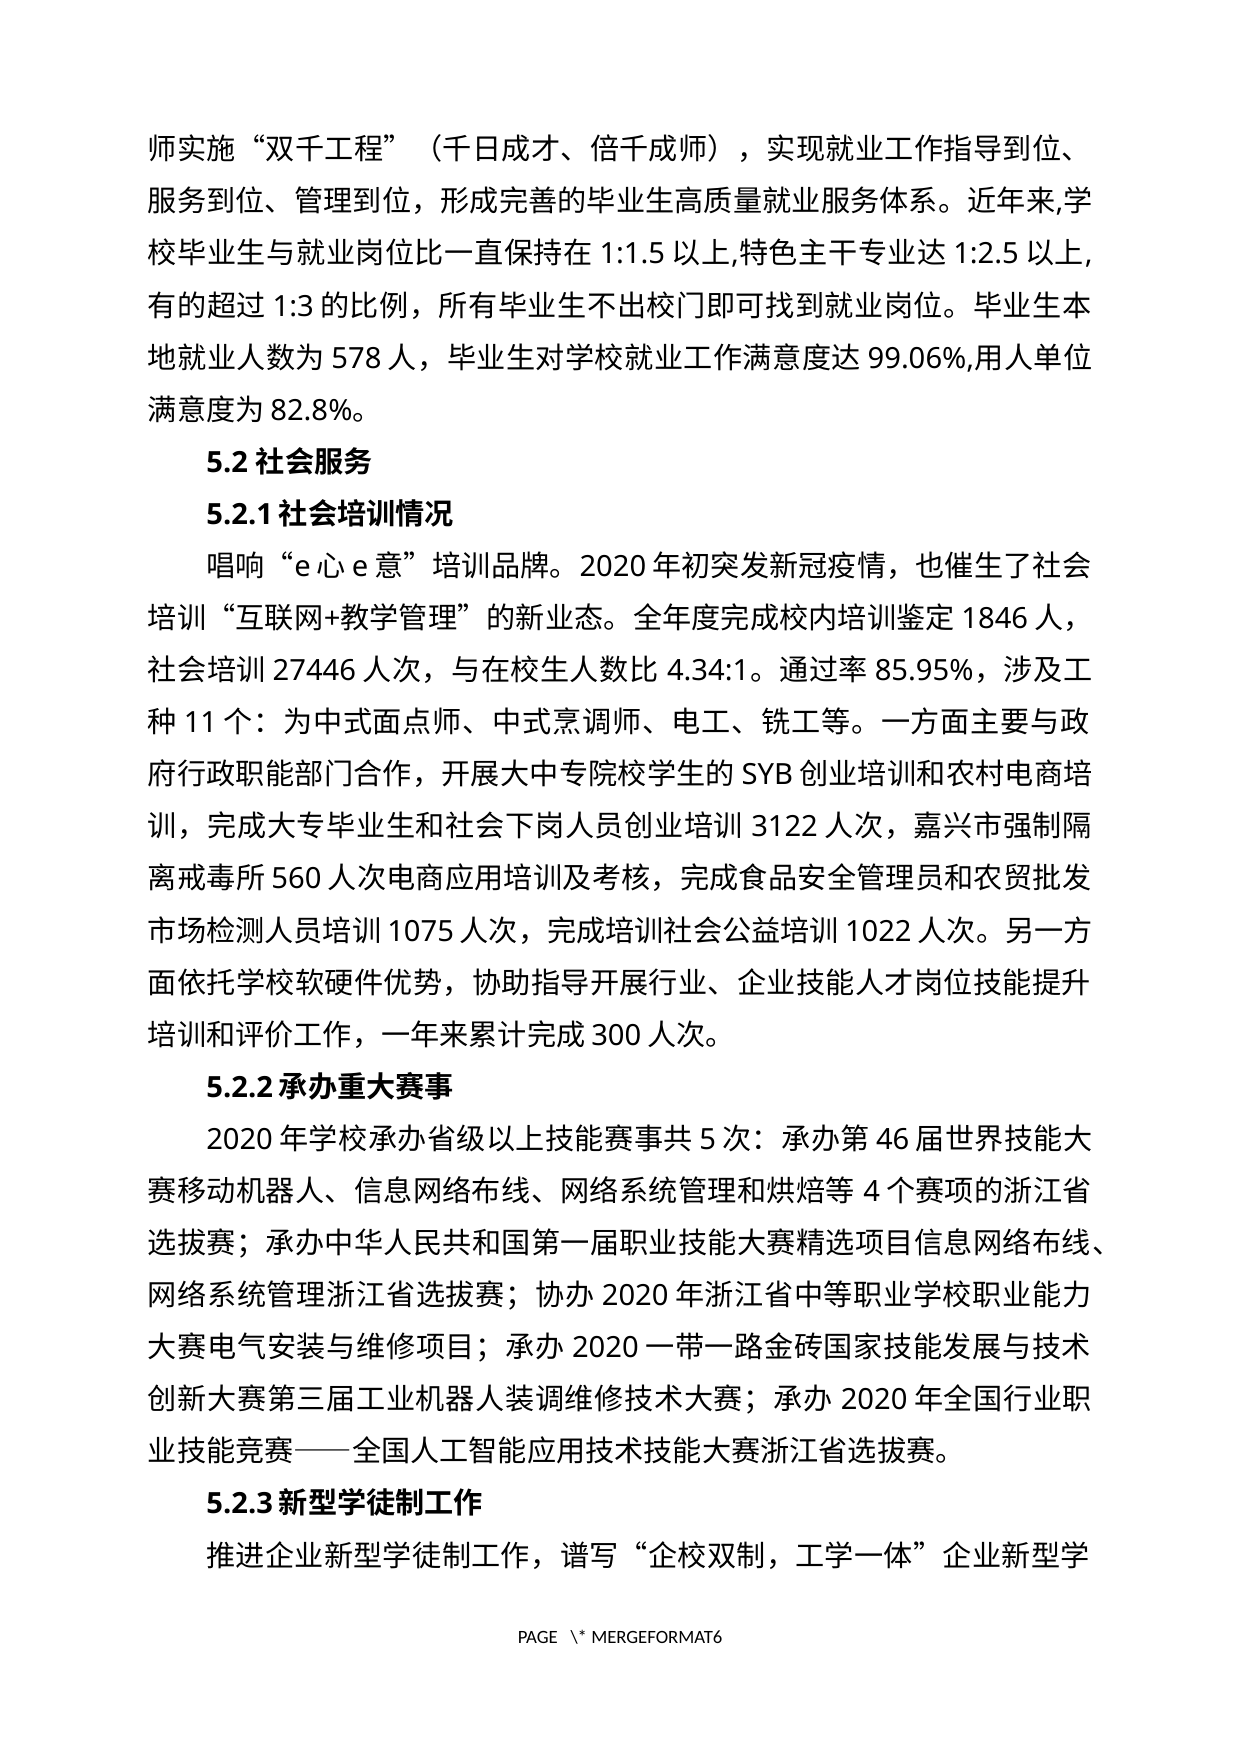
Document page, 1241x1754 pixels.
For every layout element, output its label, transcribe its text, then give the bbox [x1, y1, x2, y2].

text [148, 118, 1092, 431]
text 5.2.1社会培训情况 [148, 483, 1092, 535]
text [148, 1524, 1092, 1576]
text 5.2.2承办重大赛事 [148, 1056, 1092, 1108]
text 5.2 社会服务 [148, 431, 1092, 483]
text 5.2.3新型学徒制工作 [148, 1472, 1092, 1524]
text 2020年学校承办省级以上技能赛事共5次：承办第46届世界技能大赛移动机器人、信息网络布线、网络系统管理和烘焙等4个赛项的浙江省选拔赛；承办中华人民共和国第一届职业技能大赛精选项目信息网络布线、网络系统管理浙江省选拔赛；协办2020年浙江省中等职业学校职业能力大赛电气安装与维修项目；承办2020一带一路金砖国家技能发展与技术创新大赛第三届工业机器人装调维修技术大赛；承办2020年全国行业职业技能竞赛——全国人工智能应用技术技能大赛浙江省选拔赛。 [148, 1108, 1092, 1472]
text 唱响“e心e意”培训品牌。2020年初突发新冠疫情，也催生了社会培训“互联网+教学管理”的新业态。全年度完成校内培训鉴定1846人，社会培训27446人次，与在校生人数比 4.34:1。通过率85.95%，涉及工种11个：为中式面点师、中式烹调师、电工、铣工等。一方面主要与政府行政职能部门合作，开展大中专院校学生的SYB创业培训和农村电商培训，完成大专毕业生和社会下岗人员创业培训3122人次，嘉兴市强制隔离戒毒所560人次电商应用培训及考核，完成食品安全管理员和农贸批发市场检测人员培训1075人次，完成培训社会公益培训1022人次。另一方面依托学校软硬件优势，协助指导开展行业、企业技能人才岗位技能提升培训和评价工作，一年来累计完成300人次。 [148, 535, 1092, 1056]
